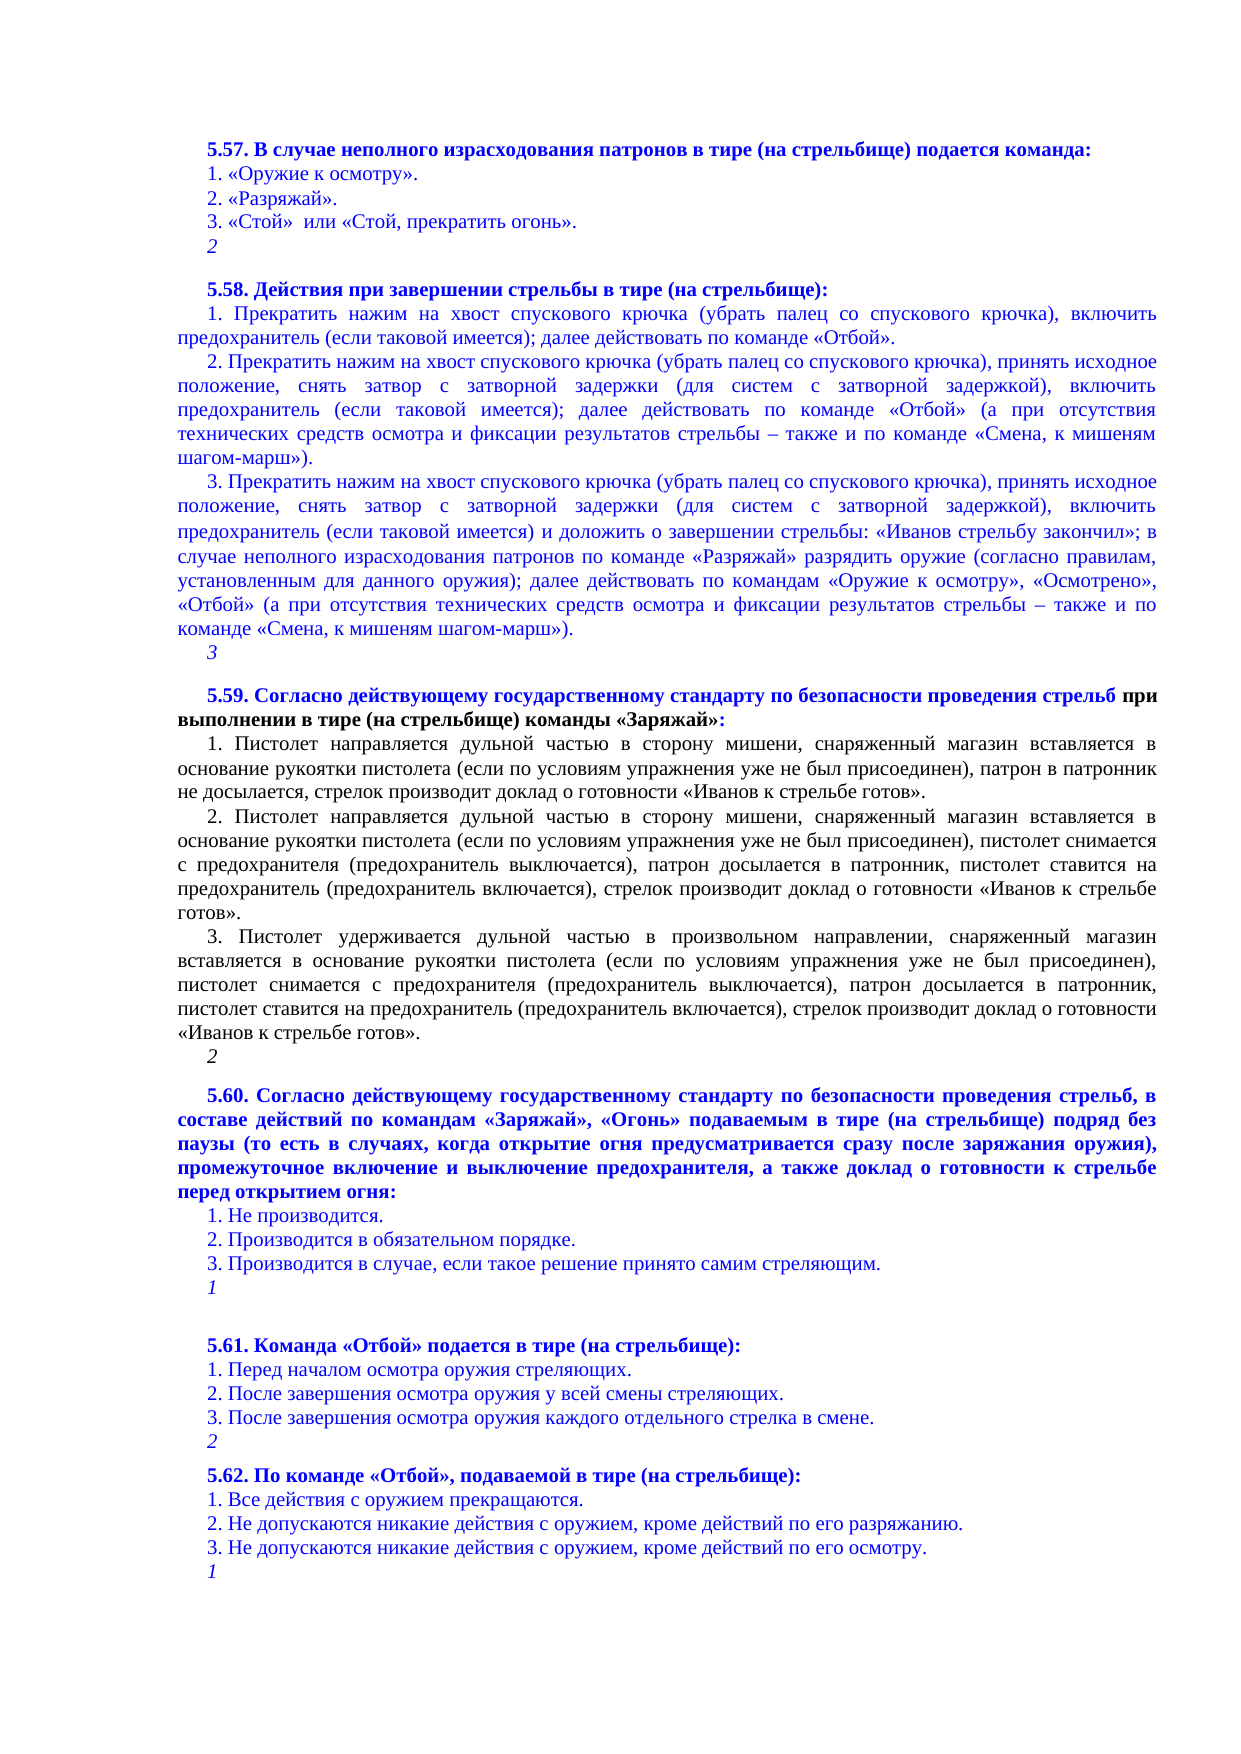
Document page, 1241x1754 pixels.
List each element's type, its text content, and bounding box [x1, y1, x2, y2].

text 2. Пистолет направляется дульной частью в сторону мишени, снаряженный магазин вставляется в основание рукоятки пистолета (если по условиям упражнения уже не был присоединен), пистолет снимается с предохранителя (предохранитель выключается), патрон досылается в патронник, пистолет ставится на предохранитель (предохранитель включается), стрелок производит доклад о готовности «Иванов к стрельбе готов». [177, 803, 1158, 924]
text 5.57. В случае неполного израсходования патронов в тире (на стрельбище) подается команда: [177, 137, 1158, 161]
text 2. После завершения осмотра оружия у всей смены стреляющих. [177, 1381, 1158, 1405]
text 2 [177, 233, 1158, 258]
text 5.60. Согласно действующему государственному стандарту по безопасности проведения стрельб, в составе действий по командам «Заряжай», «Огонь» подаваемым в тире (на стрельбище) подряд без паузы (то есть в случаях, когда открытие огня предусматривается сразу после заряжания оружия), промежуточное включение и выключение предохранителя, а также доклад о готовности к стрельбе перед открытием огня: [177, 1083, 1158, 1203]
text 2. Производится в обязательном порядке. [177, 1227, 1158, 1251]
text 5.59. Согласно действующему государственному стандарту по безопасности проведения стрельб при выполнении в тире (на стрельбище) команды «Заряжай»: [177, 683, 1158, 731]
text 2. Не допускаются никакие действия с оружием, кроме действий по его разряжанию. [177, 1511, 1158, 1535]
text 5.61. Команда «Отбой» подается в тире (на стрельбище): [177, 1333, 1158, 1357]
text 3. Производится в случае, если такое решение принято самим стреляющим. [177, 1251, 1158, 1275]
text 1. Перед началом осмотра оружия стреляющих. [177, 1357, 1158, 1381]
text 2. «Разряжай». [177, 185, 1158, 209]
text 2. Прекратить нажим на хвост спускового крючка (убрать палец со спускового крючка), принять исходное положение, снять затвор с затворной задержки (для систем с затворной задержкой), включить предохранитель (если таковой имеется); далее действовать по команде «Отбой» (а при отсутствия технических средств осмотра и фиксации результатов стрельбы – также и по команде «Смена, к мишеням шагом-марш»). [177, 349, 1158, 469]
text 3. «Стой» или «Стой, прекратить огонь». [177, 209, 1158, 233]
text 1. «Оружие к осмотру». [177, 161, 1158, 185]
text 1. Все действия с оружием прекращаются. [177, 1487, 1158, 1511]
text 3. Не допускаются никакие действия с оружием, кроме действий по его осмотру. [177, 1535, 1158, 1559]
text 3. Прекратить нажим на хвост спускового крючка (убрать палец со спускового крючка), принять исходное положение, снять затвор с затворной задержки (для систем с затворной задержкой), включить предохранитель (если таковой имеется) и доложить о завершении стрельбы: «Иванов стрельбу закончил»; в случае неполного израсходования патронов по команде «Разряжай» разрядить оружие (согласно правилам, установленным для данного оружия); далее действовать по командам «Оружие к осмотру», «Осмотрено», «Отбой» (а при отсутствия технических средств осмотра и фиксации результатов стрельбы – также и по команде «Смена, к мишеням шагом-марш»). [177, 469, 1158, 640]
text 5.58. Действия при завершении стрельбы в тире (на стрельбище): [177, 277, 1158, 301]
text 3. Пистолет удерживается дульной частью в произвольном направлении, снаряженный магазин вставляется в основание рукоятки пистолета (если по условиям упражнения уже не был присоединен), пистолет снимается с предохранителя (предохранитель выключается), патрон досылается в патронник, пистолет ставится на предохранитель (предохранитель включается), стрелок производит доклад о готовности «Иванов к стрельбе готов». [177, 924, 1158, 1044]
text 1. Не производится. [177, 1203, 1158, 1227]
text 1 [177, 1275, 1158, 1299]
text 2 [177, 1044, 1158, 1068]
text 1 [177, 1559, 1158, 1583]
text 3 [177, 640, 1158, 664]
text 5.62. По команде «Отбой», подаваемой в тире (на стрельбище): [177, 1463, 1158, 1487]
text 1. Пистолет направляется дульной частью в сторону мишени, снаряженный магазин вставляется в основание рукоятки пистолета (если по условиям упражнения уже не был присоединен), патрон в патронник не досылается, стрелок производит доклад о готовности «Иванов к стрельбе готов». [177, 731, 1158, 803]
text 1. Прекратить нажим на хвост спускового крючка (убрать палец со спускового крючка), включить предохранитель (если таковой имеется); далее действовать по команде «Отбой». [177, 301, 1158, 349]
text 3. После завершения осмотра оружия каждого отдельного стрелка в смене. [177, 1405, 1158, 1429]
text 2 [177, 1429, 1158, 1453]
